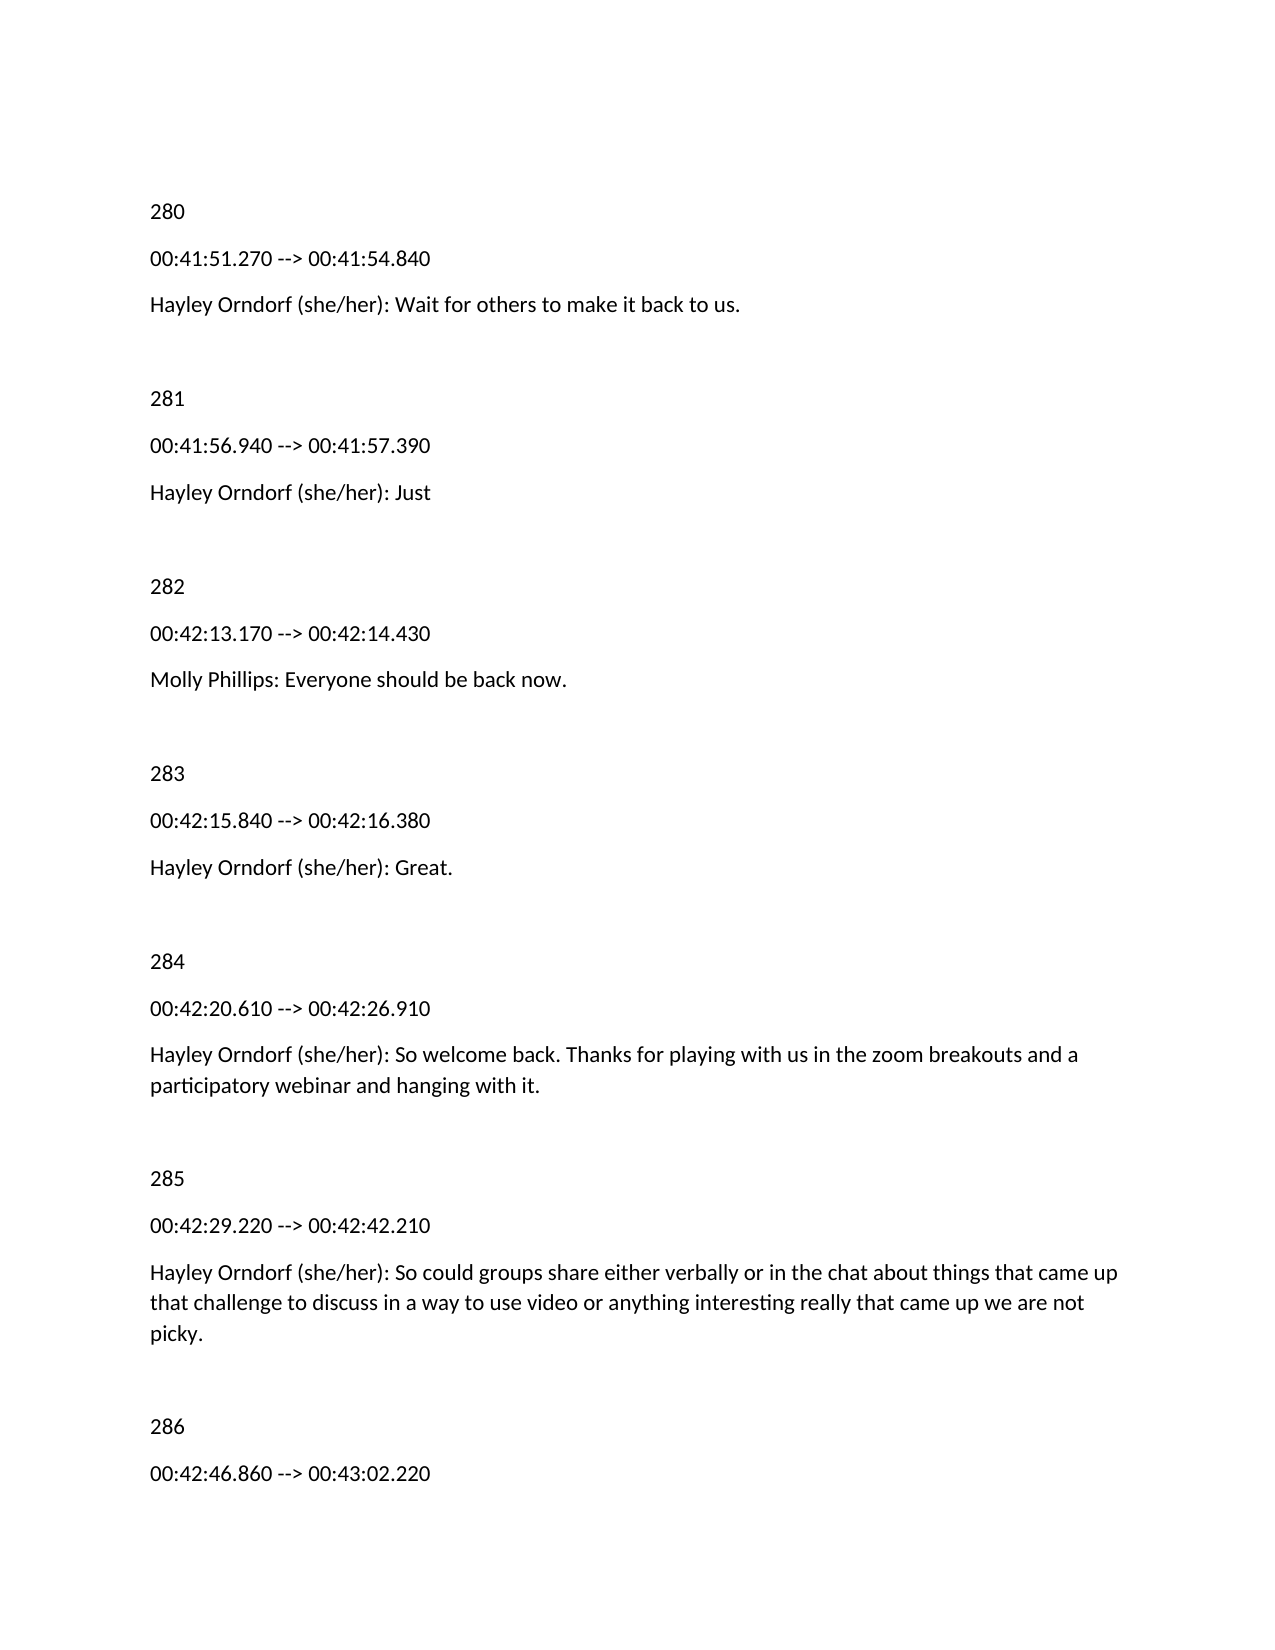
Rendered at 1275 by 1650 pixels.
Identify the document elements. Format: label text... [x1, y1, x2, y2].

text 00:42:15.840 --> 00:42:16.380 [150, 806, 1125, 834]
text Molly Phillips: Everyone should be back now. [150, 666, 1125, 694]
text 286 [150, 1412, 1125, 1441]
text Hayley Orndorf (she/her): Great. [150, 853, 1125, 881]
text Hayley Orndorf (she/her): So welcome back. Thanks for playing with us in the zoom breakouts and a participatory webinar and hanging with it. [150, 1041, 1125, 1099]
text 00:42:29.220 --> 00:42:42.210 [150, 1211, 1125, 1239]
text 00:42:46.860 --> 00:43:02.220 [150, 1459, 1125, 1487]
text Hayley Orndorf (she/her): Wait for others to make it back to us. [150, 291, 1125, 319]
text 280 [150, 197, 1125, 225]
text Hayley Orndorf (she/her): Just [150, 478, 1125, 506]
text 00:41:56.940 --> 00:41:57.390 [150, 431, 1125, 459]
text 282 [150, 572, 1125, 600]
text 285 [150, 1164, 1125, 1193]
text 00:42:20.610 --> 00:42:26.910 [150, 994, 1125, 1022]
text 00:42:13.170 --> 00:42:14.430 [150, 619, 1125, 647]
text 00:41:51.270 --> 00:41:54.840 [150, 244, 1125, 272]
text 281 [150, 384, 1125, 412]
text 283 [150, 759, 1125, 787]
text 284 [150, 947, 1125, 975]
text Hayley Orndorf (she/her): So could groups share either verbally or in the chat about things that came up that challenge to discuss in a way to use video or anything interesting really that came up we are not picky. [150, 1258, 1125, 1347]
